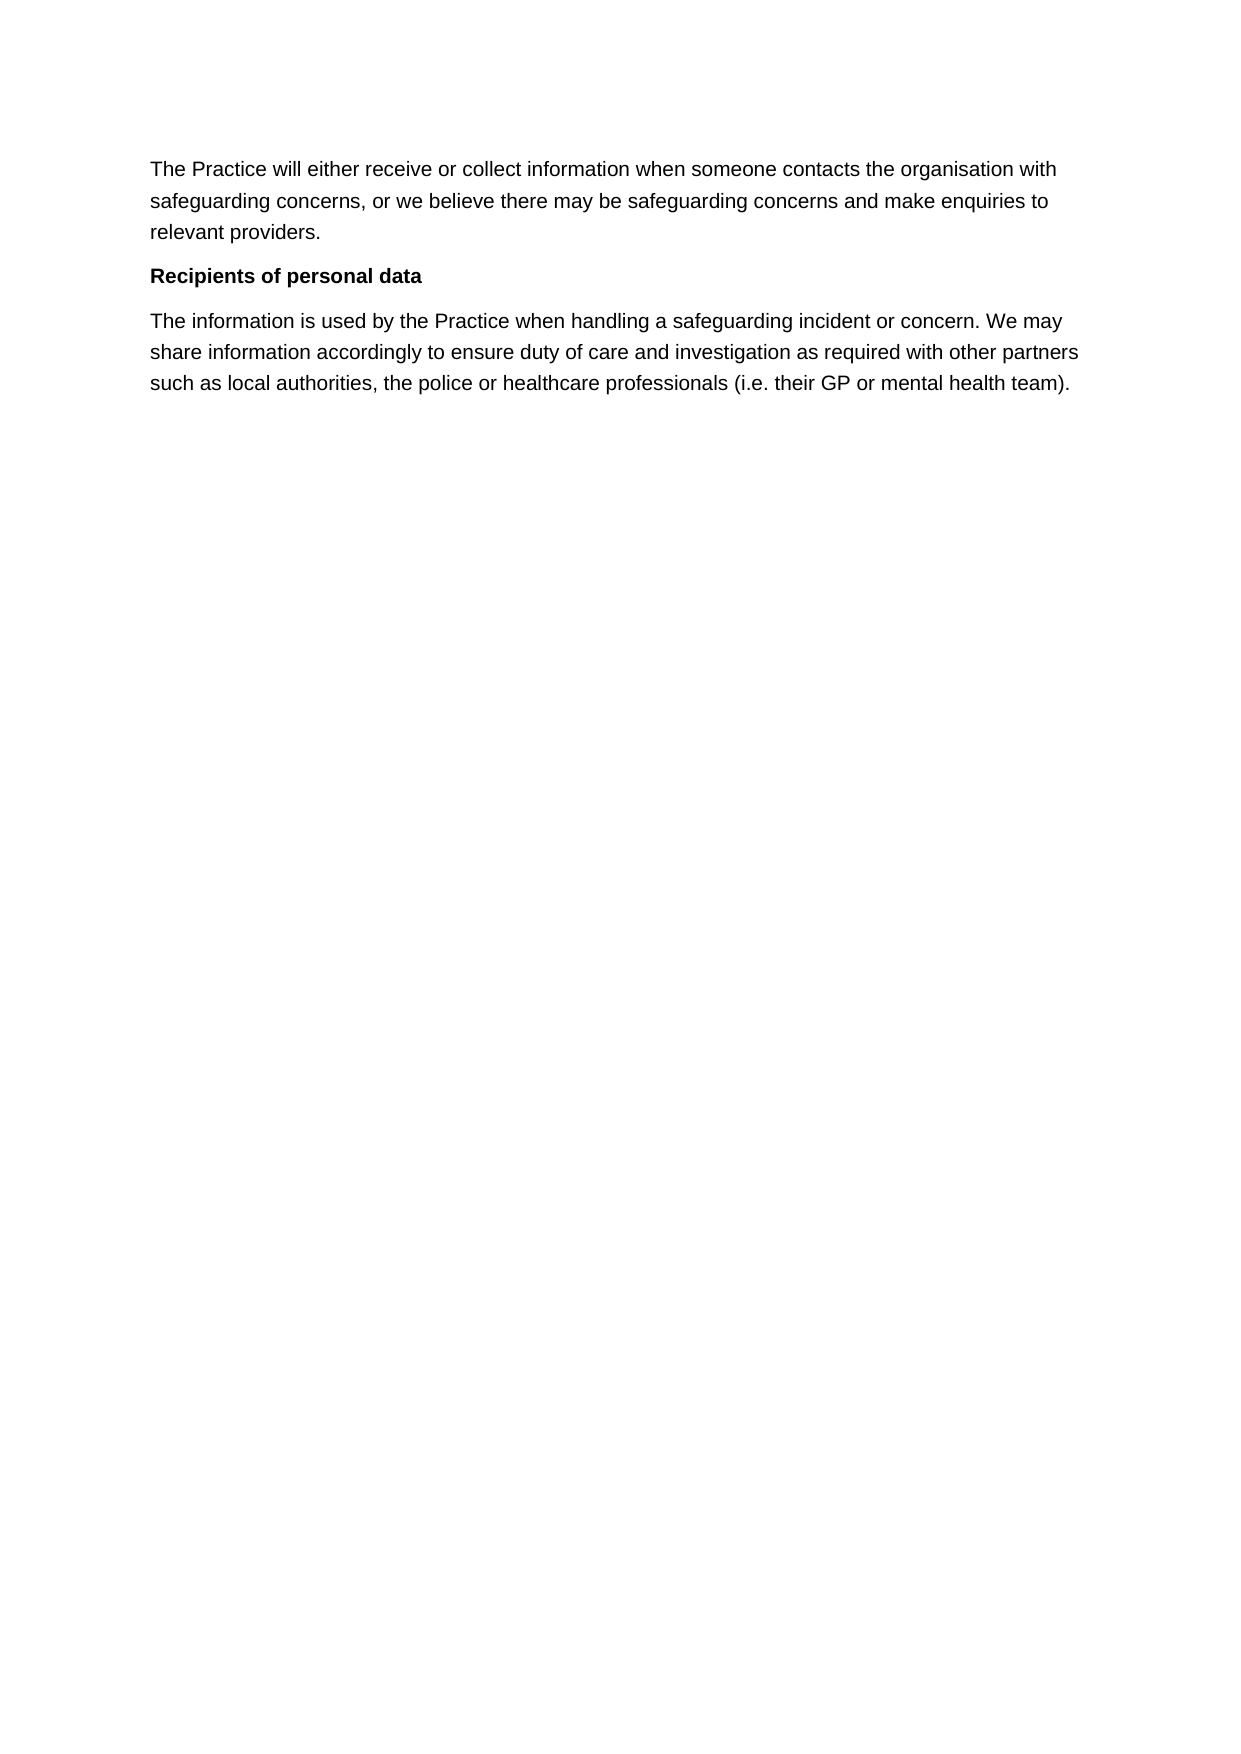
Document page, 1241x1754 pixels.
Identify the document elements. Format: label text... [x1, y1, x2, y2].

text The information is used by the Practice when handling a safeguarding incident or concern. We may share information accordingly to ensure duty of care and investigation as required with other partners such as local authorities, the police or healthcare professionals (i.e. their GP or mental health team). [150, 301, 1090, 395]
text Recipients of personal data [150, 257, 1090, 288]
text The Practice will either receive or collect information when someone contacts the organisation with safeguarding concerns, or we believe there may be safeguarding concerns and make enquiries to relevant providers. [150, 150, 1090, 244]
